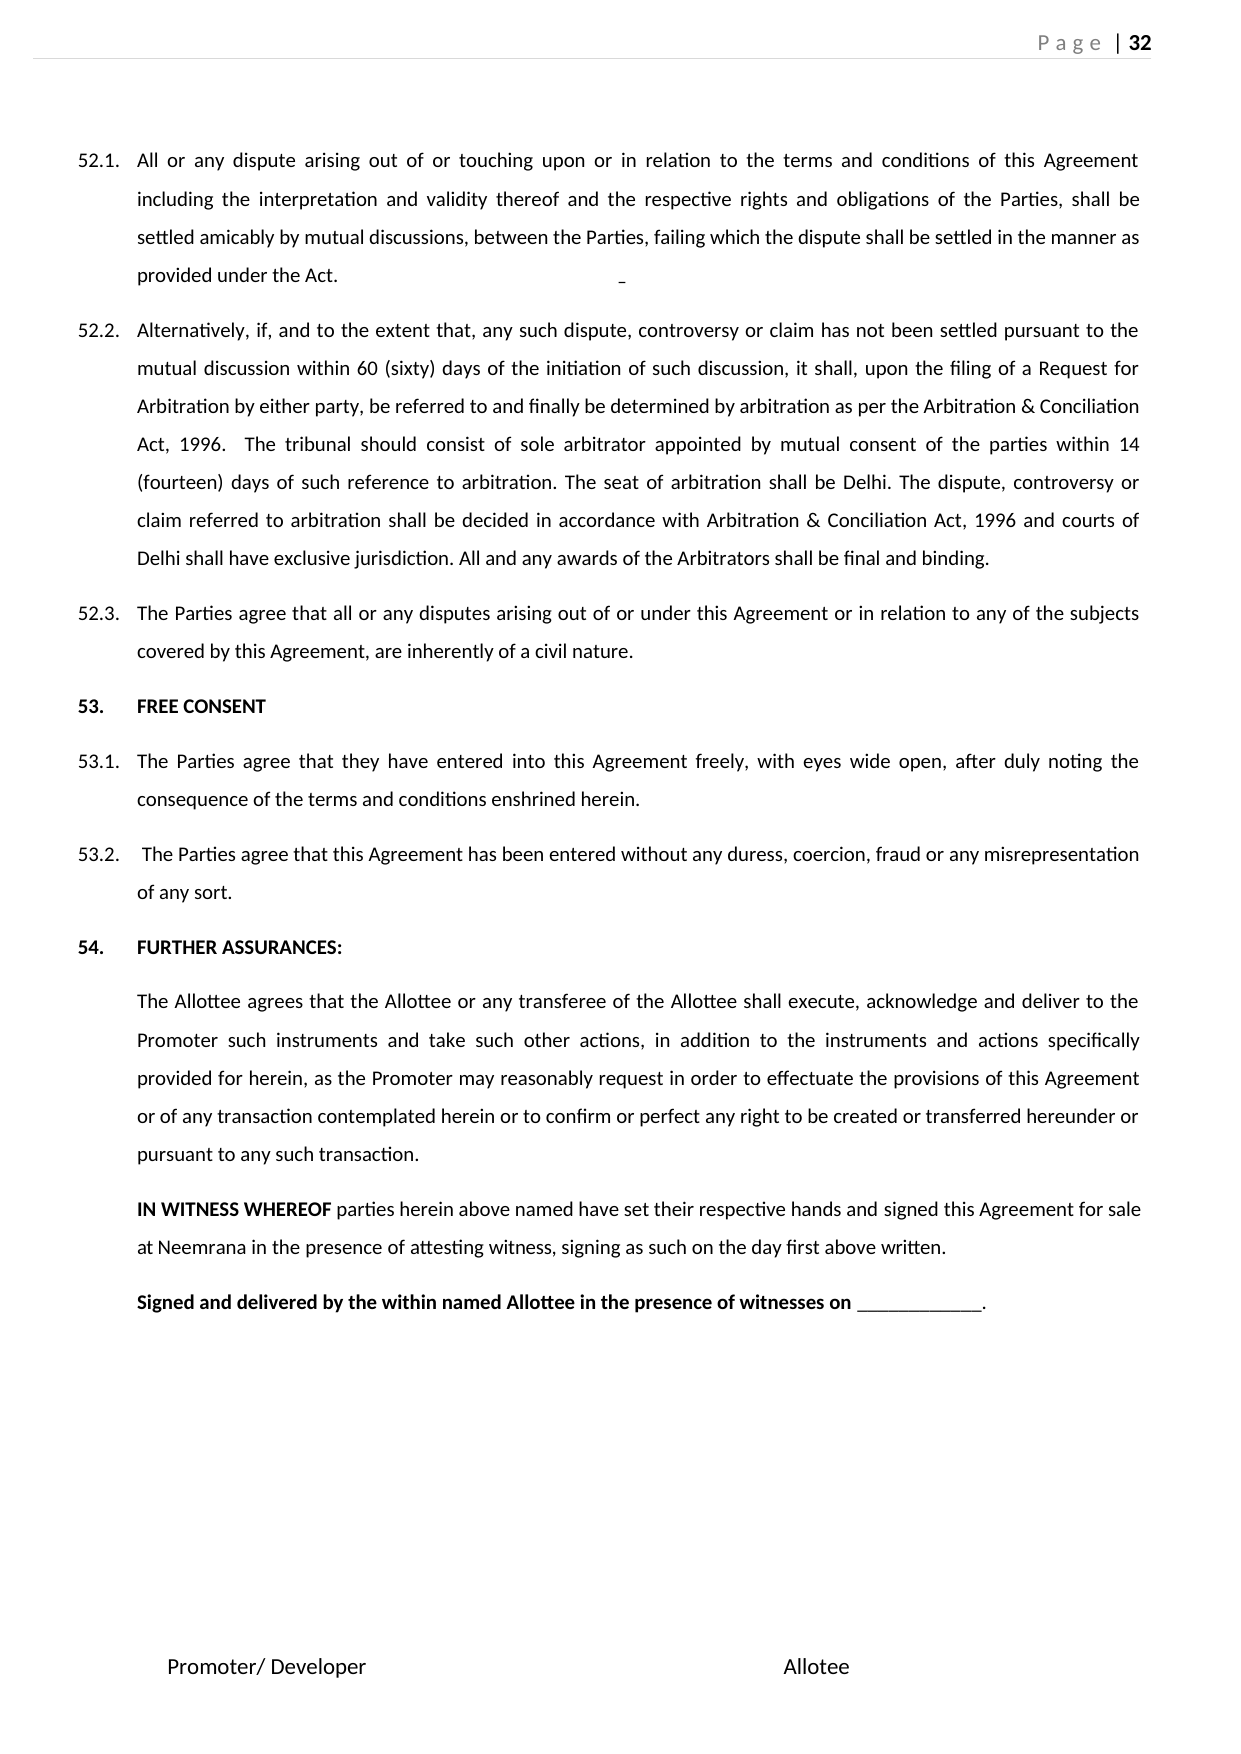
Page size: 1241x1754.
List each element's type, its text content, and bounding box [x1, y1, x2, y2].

list The Parties agree that this Agreement has been entered without any duress, coercion, fraud or any misrepresentation of any sort. [78, 841, 1141, 904]
list The Parties agree that all or any disputes arising out of or under this Agreement or in relation to any of the subjects covered by this Agreement, are inherently of a civil nature. [78, 600, 1141, 664]
list All or any dispute arising out of or touching upon or in relation to the terms and conditions of this Agreement including the interpretation and validity thereof and the respective rights and obligations of the Parties, shall be settled amicably by mutual discussions, between the Parties, failing which the dispute shall be settled in the manner as provided under the Act. [78, 148, 1141, 287]
list FURTHER ASSURANCES: [78, 934, 1141, 959]
text Signed and delivered by the within named Allottee in the presence of witnesses on ____________. [137, 1289, 1141, 1314]
list Alternatively, if, and to the extent that, any such dispute, controversy or claim has not been settled pursuant to the mutual discussion within 60 (sixty) days of the initiation of such discussion, it shall, upon the filing of a Request for Arbitration by either party, be referred to and finally be determined by arbitration as per the Arbitration & Conciliation Act, 1996. The tribunal should consist of sole arbitrator appointed by mutual consent of the parties within 14 (fourteen) days of such reference to arbitration. The seat of arbitration shall be Delhi. The dispute, controversy or claim referred to arbitration shall be decided in accordance with Arbitration & Conciliation Act, 1996 and courts of Delhi shall have exclusive jurisdiction. All and any awards of the Arbitrators shall be final and binding. [78, 317, 1141, 571]
text The Allottee agrees that the Allottee or any transferee of the Allottee shall execute, acknowledge and deliver to the Promoter such instruments and take such other actions, in addition to the instruments and actions specifically provided for herein, as the Promoter may reasonably request in order to effectuate the provisions of this Agreement or of any transaction contemplated herein or to confirm or perfect any right to be created or transferred hereunder or pursuant to any such transaction. [137, 989, 1141, 1167]
list The Parties agree that they have entered into this Agreement freely, with eyes wide open, after duly noting the consequence of the terms and conditions enshrined herein. [78, 748, 1141, 812]
text IN WITNESS WHEREOF parties herein above named have set their respective hands and signed this Agreement for sale at Neemrana in the presence of attesting witness, signing as such on the day first above written. [137, 1196, 1141, 1259]
list FREE CONSENT [78, 693, 1141, 719]
